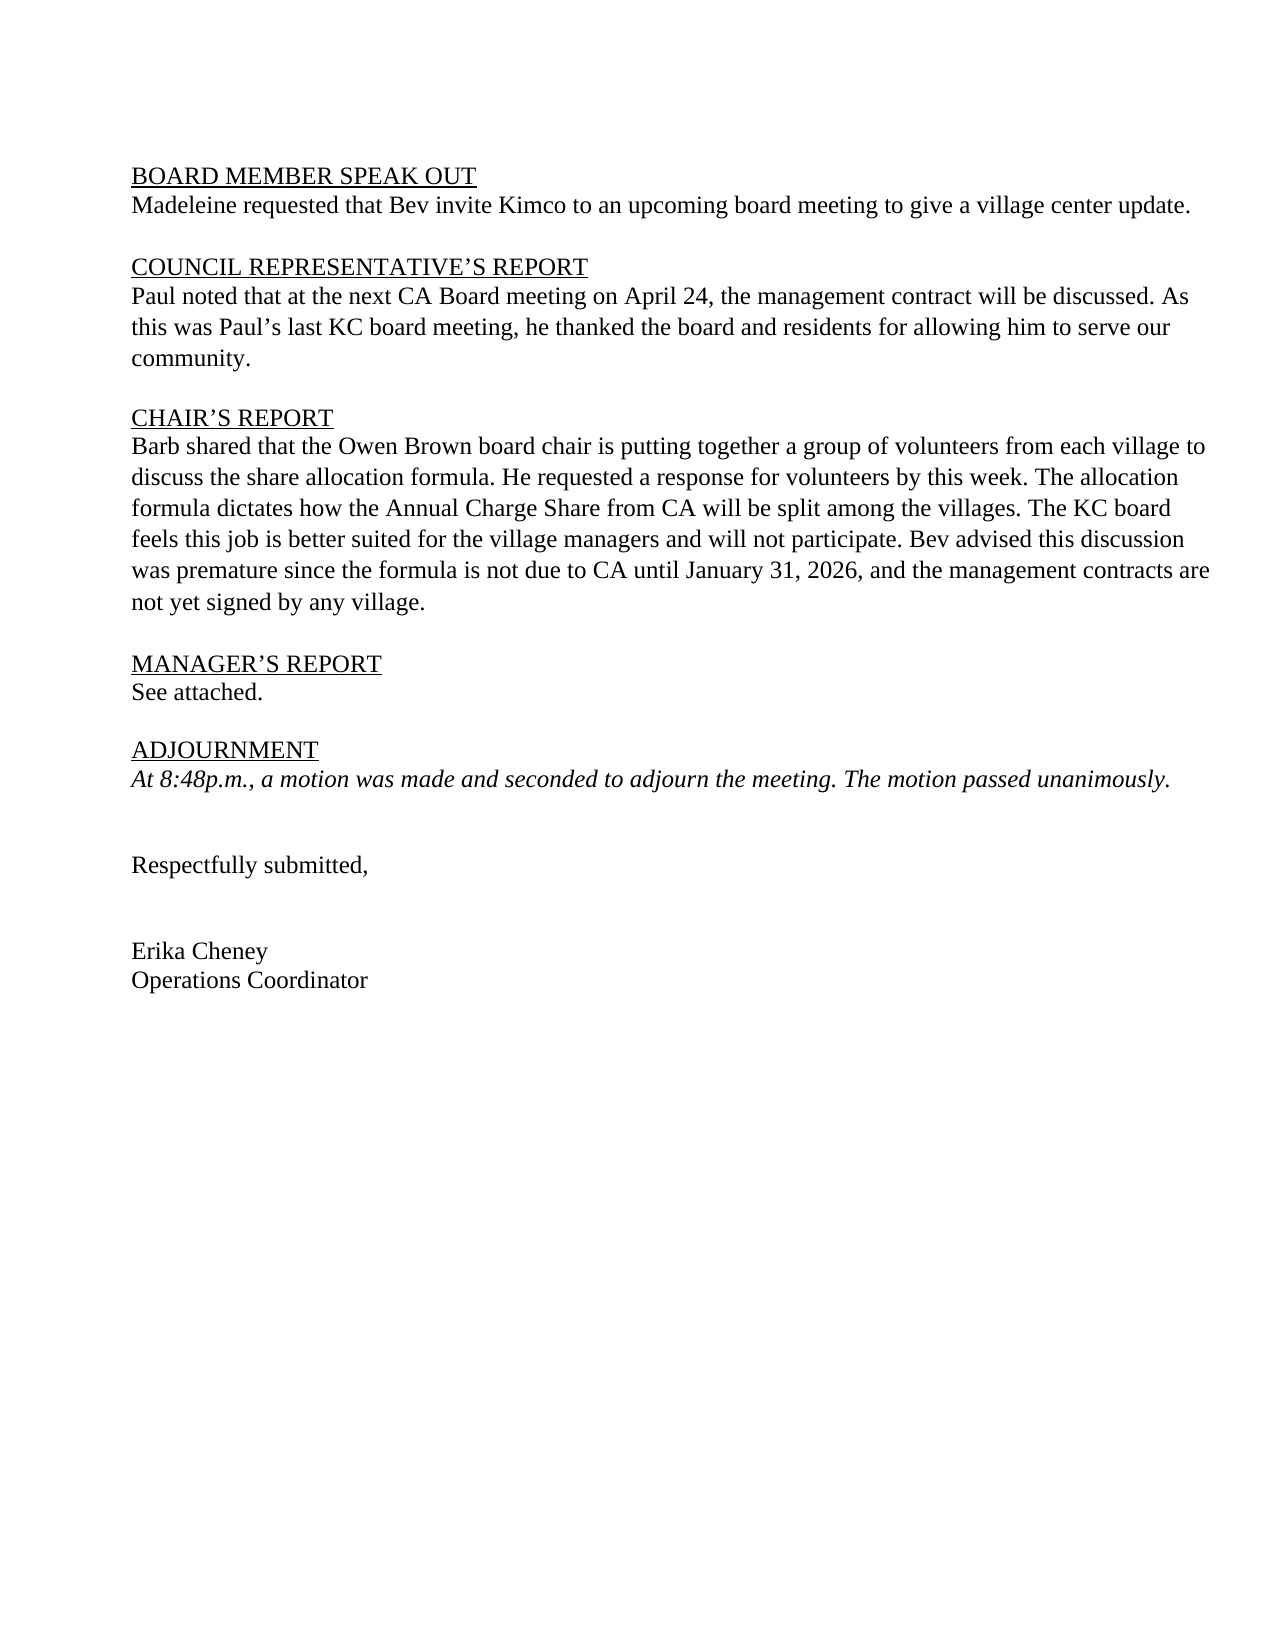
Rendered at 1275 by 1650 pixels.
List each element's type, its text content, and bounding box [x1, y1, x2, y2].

text At 8:48p.m., a motion was made and seconded to adjourn the meeting. The motion passed unanimously. [131, 764, 1219, 792]
text Erika Cheney [131, 936, 1219, 965]
text Paul noted that at the next CA Board meeting on April 24, the management contract will be discussed. As this was Paul’s last KC board meeting, he thanked the board and residents for allowing him to serve our community. [131, 281, 1219, 372]
text BOARD MEMBER SPEAK OUT [131, 161, 1219, 190]
text Madeleine requested that Bev invite Kimco to an upcoming board meeting to give a village center update. [131, 190, 1219, 219]
text Operations Coordinator [131, 965, 1219, 994]
text CHAIR’S REPORT [131, 403, 1219, 431]
text Barb shared that the Owen Brown board chair is putting together a group of volunteers from each village to discuss the share allocation formula. He requested a response for volunteers by this week. The allocation formula dictates how the Annual Charge Share from CA will be split among the villages. The KC board feels this job is better suited for the village managers and will not participate. Bev advised this discussion was premature since the formula is not due to CA until January 31, 2026, and the management contracts are not yet signed by any village. [131, 431, 1219, 615]
text MANAGER’S REPORT [131, 649, 1219, 677]
text COUNCIL REPRESENTATIVE’S REPORT [131, 252, 1219, 281]
text ADJOURNMENT [131, 735, 1219, 764]
text See attached. [131, 677, 1219, 706]
text Respectfully submitted, [131, 850, 1219, 879]
